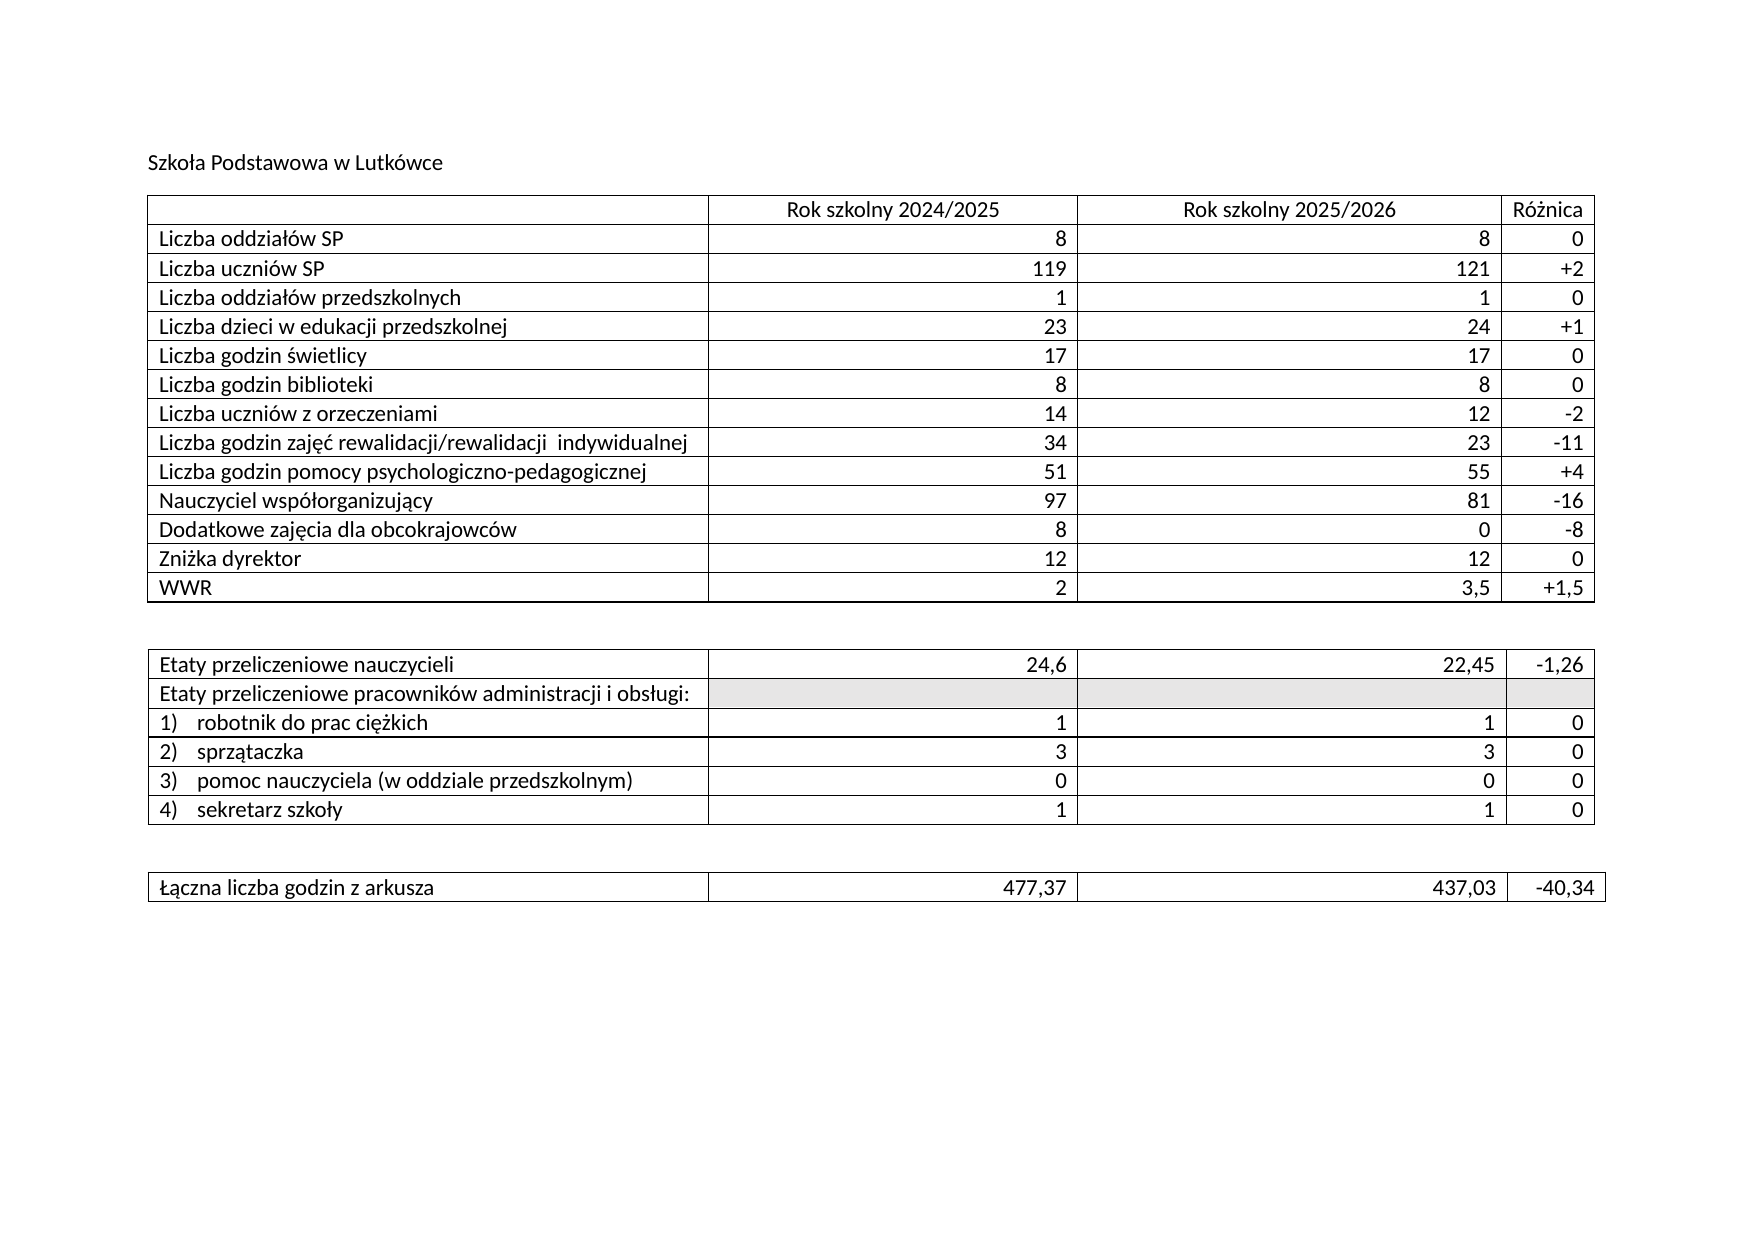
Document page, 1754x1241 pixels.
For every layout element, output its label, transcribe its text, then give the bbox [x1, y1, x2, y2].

table_header Rok szkolny 2025/2026 [1078, 196, 1501, 223]
table_cell 0 [1078, 767, 1506, 794]
table_header Etaty przeliczeniowe nauczycieli [149, 650, 708, 678]
table_cell 55 [1078, 457, 1501, 485]
table_cell 17 [709, 341, 1077, 369]
table_cell Liczba uczniów z orzeczeniami [148, 399, 708, 427]
table_cell 1 [709, 709, 1077, 736]
table_cell -11 [1502, 428, 1594, 456]
table_cell sekretarz szkoły [149, 796, 708, 824]
table_cell Liczba godzin świetlicy [148, 341, 708, 369]
table_header -1,26 [1507, 650, 1594, 678]
table_cell 121 [1078, 254, 1501, 282]
table_cell +2 [1502, 254, 1594, 282]
table_cell Liczba dzieci w edukacji przedszkolnej [148, 312, 708, 340]
table_cell 1 [1078, 796, 1506, 824]
table_cell Zniżka dyrektor [148, 544, 708, 572]
table_cell 0 [1507, 796, 1594, 824]
table_cell 34 [709, 428, 1077, 456]
table_cell 3 [709, 738, 1077, 766]
table_cell [709, 679, 1077, 707]
table_cell Liczba godzin zajęć rewalidacji/rewalidacji indywidualnej [148, 428, 708, 456]
table_cell 8 [709, 370, 1077, 398]
table_cell 0 [1507, 767, 1594, 794]
table_cell robotnik do prac ciężkich [149, 709, 708, 736]
table_cell 23 [709, 312, 1077, 340]
table_cell [1507, 679, 1594, 707]
table_cell +1 [1502, 312, 1594, 340]
table_cell 0 [1507, 738, 1594, 766]
table_cell 2 [709, 573, 1077, 601]
table_cell Liczba oddziałów SP [148, 225, 708, 253]
table_cell [1078, 679, 1506, 707]
table_cell 0 [1502, 370, 1594, 398]
table_cell 12 [1078, 399, 1501, 427]
table_cell 0 [1502, 283, 1594, 311]
table_cell 51 [709, 457, 1077, 485]
table_cell 81 [1078, 486, 1501, 514]
table_cell 8 [1078, 225, 1501, 253]
table_cell 8 [709, 515, 1077, 543]
table_cell 3,5 [1078, 573, 1501, 601]
table_cell 0 [709, 767, 1077, 794]
table_cell 1 [1078, 283, 1501, 311]
table_header -40,34 [1508, 873, 1605, 901]
table_cell 0 [1078, 515, 1501, 543]
table_cell 23 [1078, 428, 1501, 456]
table_header Łączna liczba godzin z arkusza [149, 873, 708, 901]
table_cell 0 [1507, 709, 1594, 736]
table_cell sprzątaczka [149, 738, 708, 766]
table_header [148, 196, 708, 223]
table_cell 1 [709, 796, 1077, 824]
table_cell 0 [1502, 544, 1594, 572]
table_cell 0 [1502, 341, 1594, 369]
table_cell 14 [709, 399, 1077, 427]
table_cell Nauczyciel współorganizujący [148, 486, 708, 514]
table_cell +1,5 [1502, 573, 1594, 601]
table_cell 8 [1078, 370, 1501, 398]
table_cell Liczba oddziałów przedszkolnych [148, 283, 708, 311]
table_cell 1 [1078, 709, 1506, 736]
table_cell 3 [1078, 738, 1506, 766]
table_header Rok szkolny 2024/2025 [709, 196, 1077, 223]
table_cell pomoc nauczyciela (w oddziale przedszkolnym) [149, 767, 708, 794]
table_cell Dodatkowe zajęcia dla obcokrajowców [148, 515, 708, 543]
table_cell 8 [709, 225, 1077, 253]
table_cell Liczba godzin biblioteki [148, 370, 708, 398]
table_cell Etaty przeliczeniowe pracowników administracji i obsługi: [149, 679, 708, 707]
table_cell -8 [1502, 515, 1594, 543]
table_cell -2 [1502, 399, 1594, 427]
table_cell WWR [148, 573, 708, 601]
table_header Różnica [1502, 196, 1594, 223]
table_cell 17 [1078, 341, 1501, 369]
table_cell -16 [1502, 486, 1594, 514]
table_header 22,45 [1078, 650, 1506, 678]
table_cell 24 [1078, 312, 1501, 340]
table_cell 12 [709, 544, 1077, 572]
table_header 24,6 [709, 650, 1077, 678]
table_cell 0 [1502, 225, 1594, 253]
table_cell Liczba godzin pomocy psychologiczno-pedagogicznej [148, 457, 708, 485]
table_header 477,37 [709, 873, 1077, 901]
table_cell 1 [709, 283, 1077, 311]
table_cell 119 [709, 254, 1077, 282]
table_header 437,03 [1078, 873, 1507, 901]
table_cell +4 [1502, 457, 1594, 485]
text Szkoła Podstawowa w Lutkówce [148, 148, 1606, 176]
table_cell 12 [1078, 544, 1501, 572]
table_cell 97 [709, 486, 1077, 514]
table_cell Liczba uczniów SP [148, 254, 708, 282]
